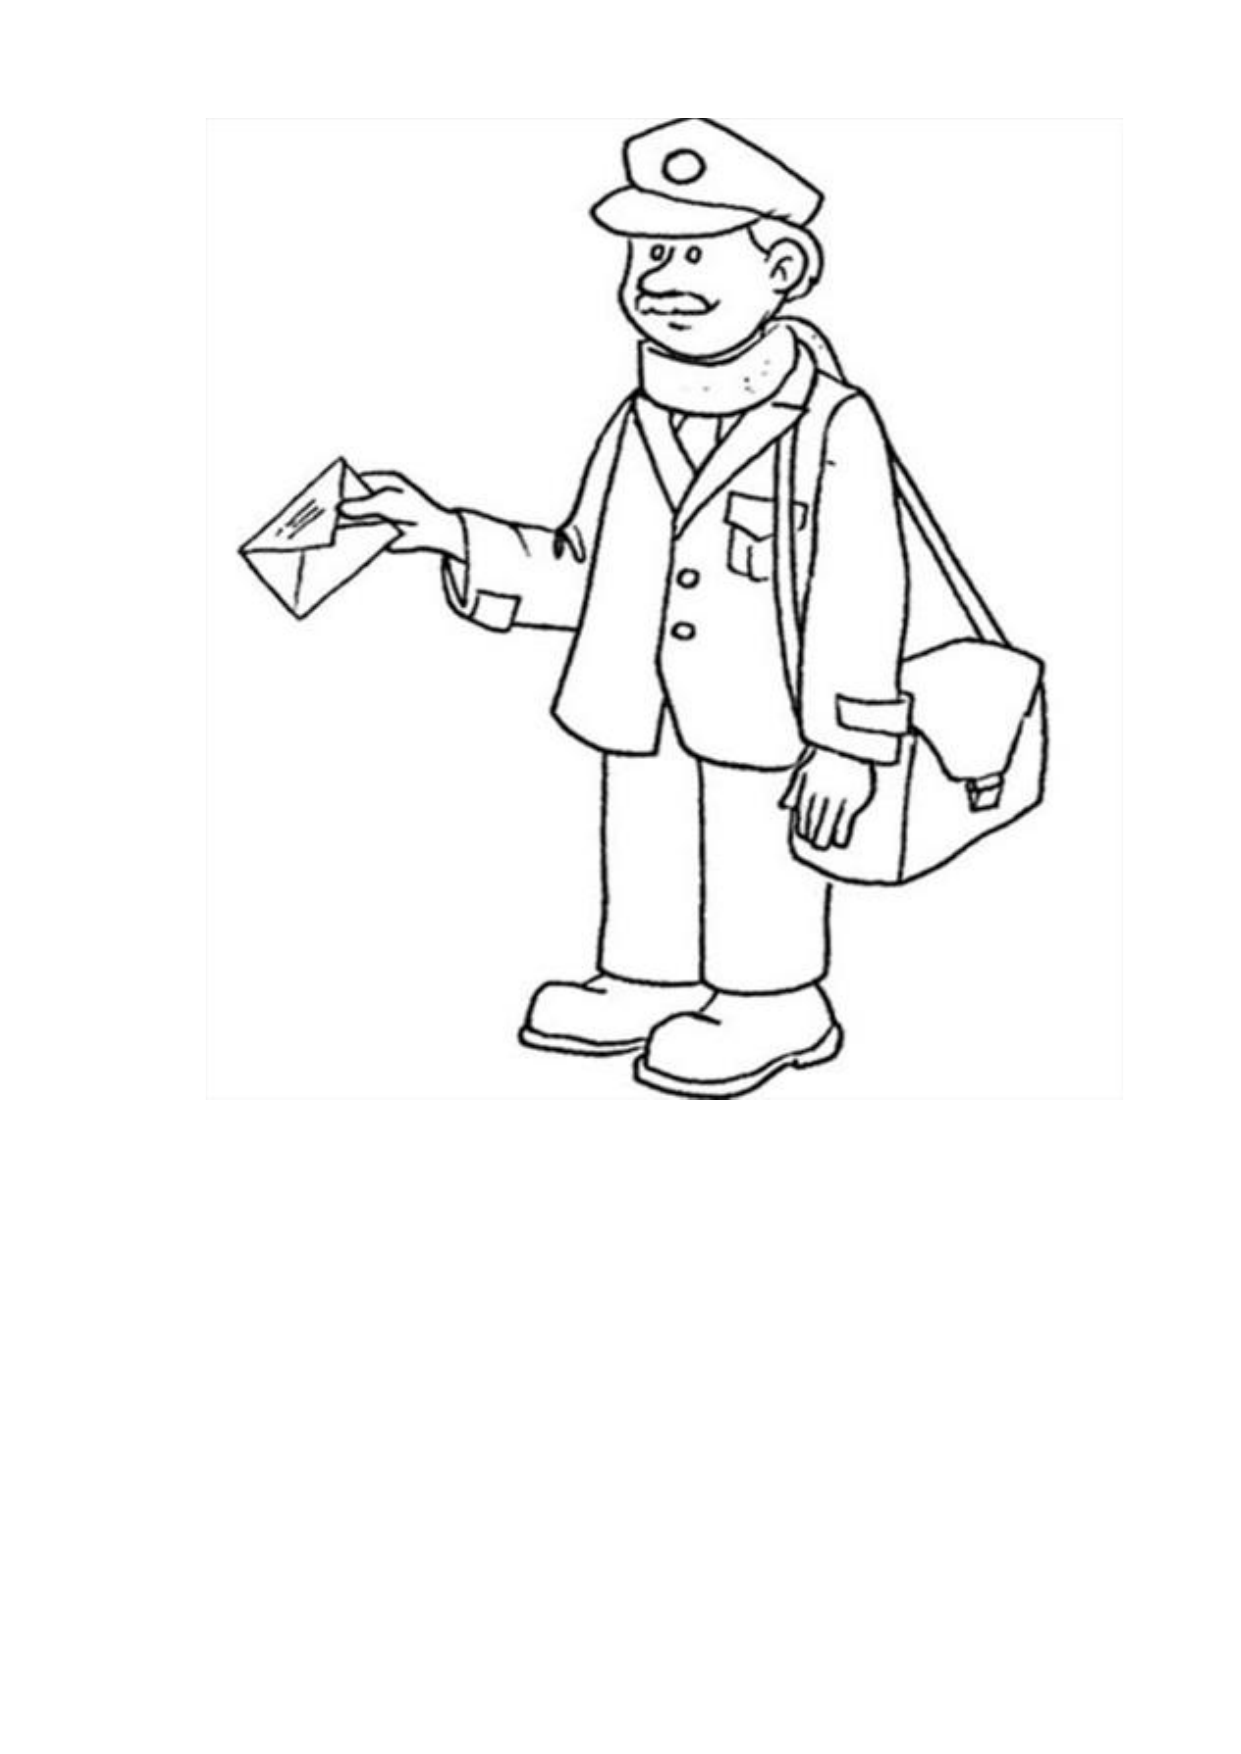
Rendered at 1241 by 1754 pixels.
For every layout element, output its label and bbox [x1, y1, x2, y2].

picture [205, 118, 1124, 1100]
